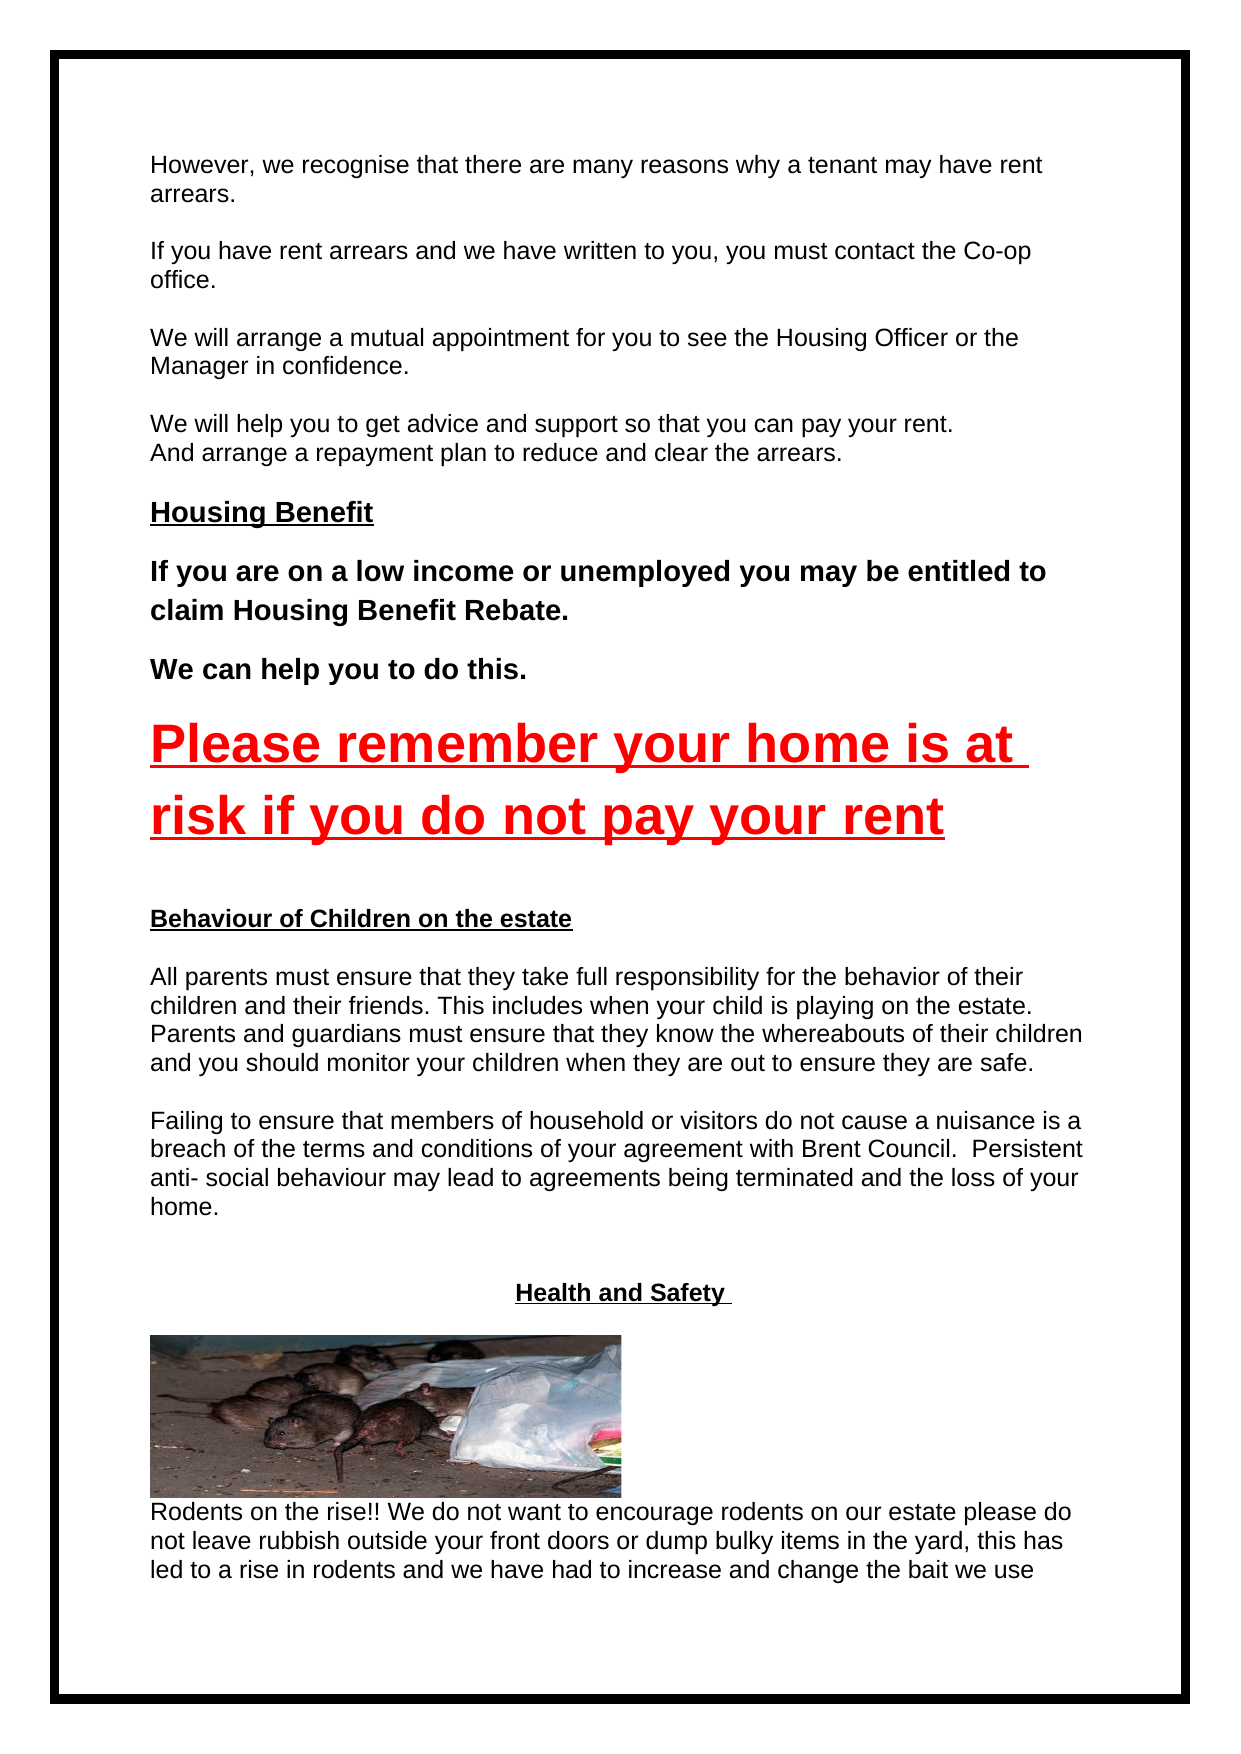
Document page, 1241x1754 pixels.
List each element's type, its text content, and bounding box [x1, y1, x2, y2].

text However, we recognise that there are many reasons why a tenant may have rent arrears. [150, 150, 1090, 207]
text We will arrange a mutual appointment for you to see the Housing Officer or the Manager in confidence. [150, 322, 1090, 380]
text If you have rent arrears and we have written to you, you must contact the Co-op office. [150, 236, 1090, 294]
text Housing Benefit [150, 495, 1090, 528]
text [150, 1497, 1090, 1583]
text All parents must ensure that they take full responsibility for the behavior of their children and their friends. This includes when your child is playing on the estate. Parents and guardians must ensure that they know the whereabouts of their children and you should monitor your children when they are out to ensure they are safe. [150, 962, 1090, 1077]
text Health and Safety [150, 1278, 1090, 1307]
text Failing to ensure that members of household or visitors do not cause a nuisance is a breach of the terms and conditions of your agreement with Brent Council. Persistent anti- social behaviour may lead to agreements being terminated and the loss of your home. [150, 1106, 1090, 1221]
text Please remember your home is at risk if you do not pay your rent [150, 712, 1090, 846]
text And arrange a repayment plan to reduce and clear the arrears. [150, 437, 1090, 466]
text We can help you to do this. [150, 652, 1090, 686]
text We will help you to get advice and support so that you can pay your rent. [150, 409, 1090, 437]
picture [150, 1335, 622, 1498]
text Behaviour of Children on the estate [150, 904, 1090, 933]
text If you are on a low income or unemployed you may be entitled to claim Housing Benefit Rebate. [150, 554, 1090, 626]
